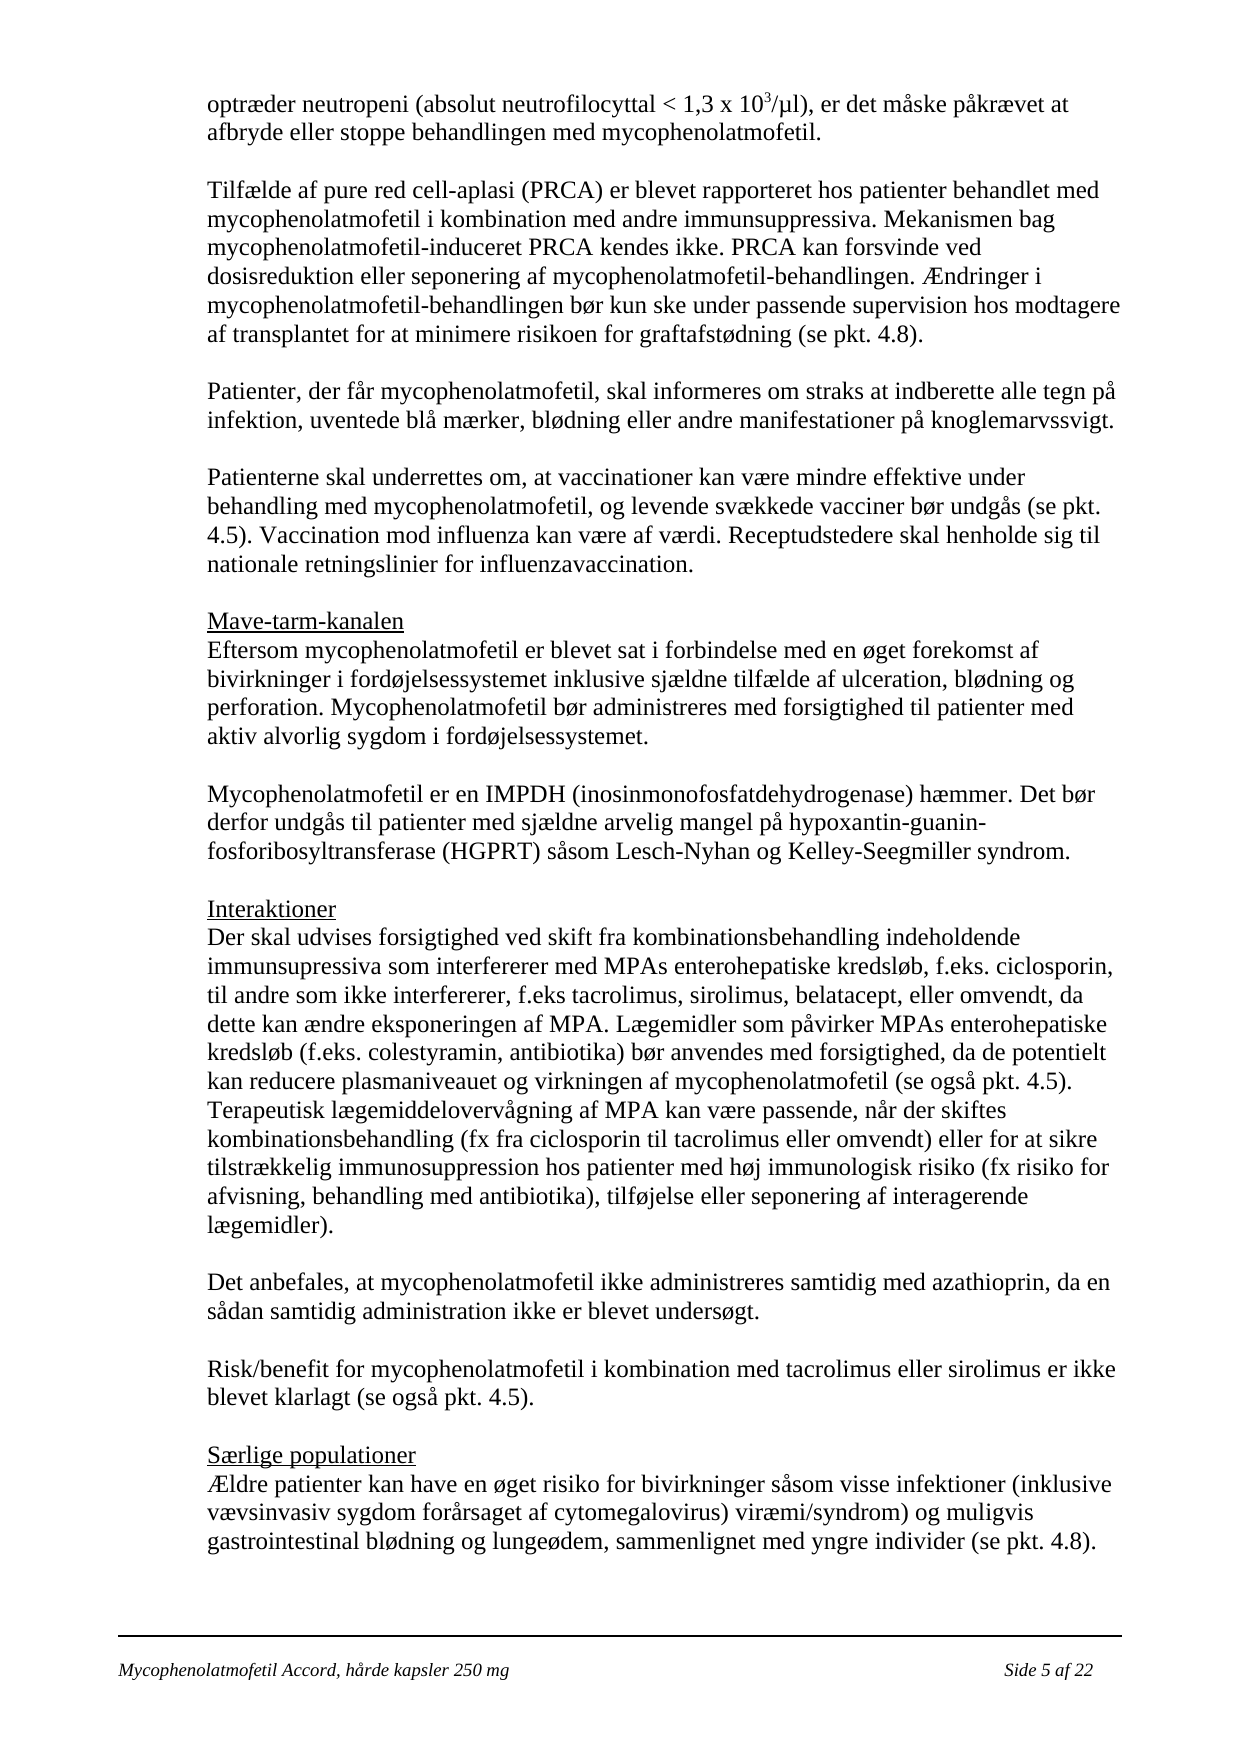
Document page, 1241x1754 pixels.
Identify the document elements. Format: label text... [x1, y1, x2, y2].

text Patienter, der får mycophenolatmofetil, skal informeres om straks at indberette alle tegn på infektion, uventede blå mærker, blødning eller andre manifestationer på knoglemarvssvigt. [207, 376, 1122, 434]
text Interaktioner [207, 894, 1122, 922]
text Tilfælde af pure red cell-aplasi (PRCA) er blevet rapporteret hos patienter behandlet med mycophenolatmofetil i kombination med andre immunsuppressiva. Mekanismen bag mycophenolatmofetil-induceret PRCA kendes ikke. PRCA kan forsvinde ved dosisreduktion eller seponering af mycophenolatmofetil-behandlingen. Ændringer i mycophenolatmofetil-behandlingen bør kun ske under passende supervision hos modtagere af transplantet for at minimere risikoen for graftafstødning (se pkt. 4.8). [207, 175, 1122, 347]
text Det anbefales, at mycophenolatmofetil ikke administreres samtidig med azathioprin, da en sådan samtidig administration ikke er blevet undersøgt. [207, 1267, 1122, 1325]
text Der skal udvises forsigtighed ved skift fra kombinationsbehandling indeholdende immunsupressiva som interfererer med MPAs enterohepatiske kredsløb, f.eks. ciclosporin, til andre som ikke interfererer, f.eks tacrolimus, sirolimus, belatacept, eller omvendt, da dette kan ændre eksponeringen af MPA. Lægemidler som påvirker MPAs enterohepatiske kredsløb (f.eks. colestyramin, antibiotika) bør anvendes med forsigtighed, da de potentielt kan reducere plasmaniveauet og virkningen af mycophenolatmofetil (se også pkt. 4.5). Terapeutisk lægemiddelovervågning af MPA kan være passende, når der skiftes kombinationsbehandling (fx fra ciclosporin til tacrolimus eller omvendt) eller for at sikre tilstrækkelig immunosuppression hos patienter med høj immunologisk risiko (fx risiko for afvisning, behandling med antibiotika), tilføjelse eller seponering af interagerende lægemidler). [207, 922, 1122, 1239]
text Patienterne skal underrettes om, at vaccinationer kan være mindre effektive under behandling med mycophenolatmofetil, og levende svækkede vacciner bør undgås (se pkt. 4.5). Vaccination mod influenza kan være af værdi. Receptudstedere skal henholde sig til nationale retningslinier for influenzavaccination. [207, 462, 1122, 577]
text Ældre patienter kan have en øget risiko for bivirkninger såsom visse infektioner (inklusive vævsinvasiv sygdom forårsaget af cytomegalovirus) viræmi/syndrom) og muligvis gastrointestinal blødning og lungeødem, sammenlignet med yngre individer (se pkt. 4.8). [207, 1469, 1122, 1555]
text Eftersom mycophenolatmofetil er blevet sat i forbindelse med en øget forekomst af bivirkninger i fordøjelsessystemet inklusive sjældne tilfælde af ulceration, blødning og perforation. Mycophenolatmofetil bør administreres med forsigtighed til patienter med aktiv alvorlig sygdom i fordøjelsessystemet. [207, 635, 1122, 750]
text Mave-tarm-kanalen [207, 606, 1122, 635]
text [207, 89, 1122, 146]
text Særlige populationer [207, 1440, 1122, 1469]
text Mycophenolatmofetil er en IMPDH (inosinmonofosfatdehydrogenase) hæmmer. Det bør derfor undgås til patienter med sjældne arvelig mangel på hypoxantin-guanin-fosforibosyltransferase (HGPRT) såsom Lesch-Nyhan og Kelley-Seegmiller syndrom. [207, 779, 1122, 865]
text Risk/benefit for mycophenolatmofetil i kombination med tacrolimus eller sirolimus er ikke blevet klarlagt (se også pkt. 4.5). [207, 1354, 1122, 1411]
